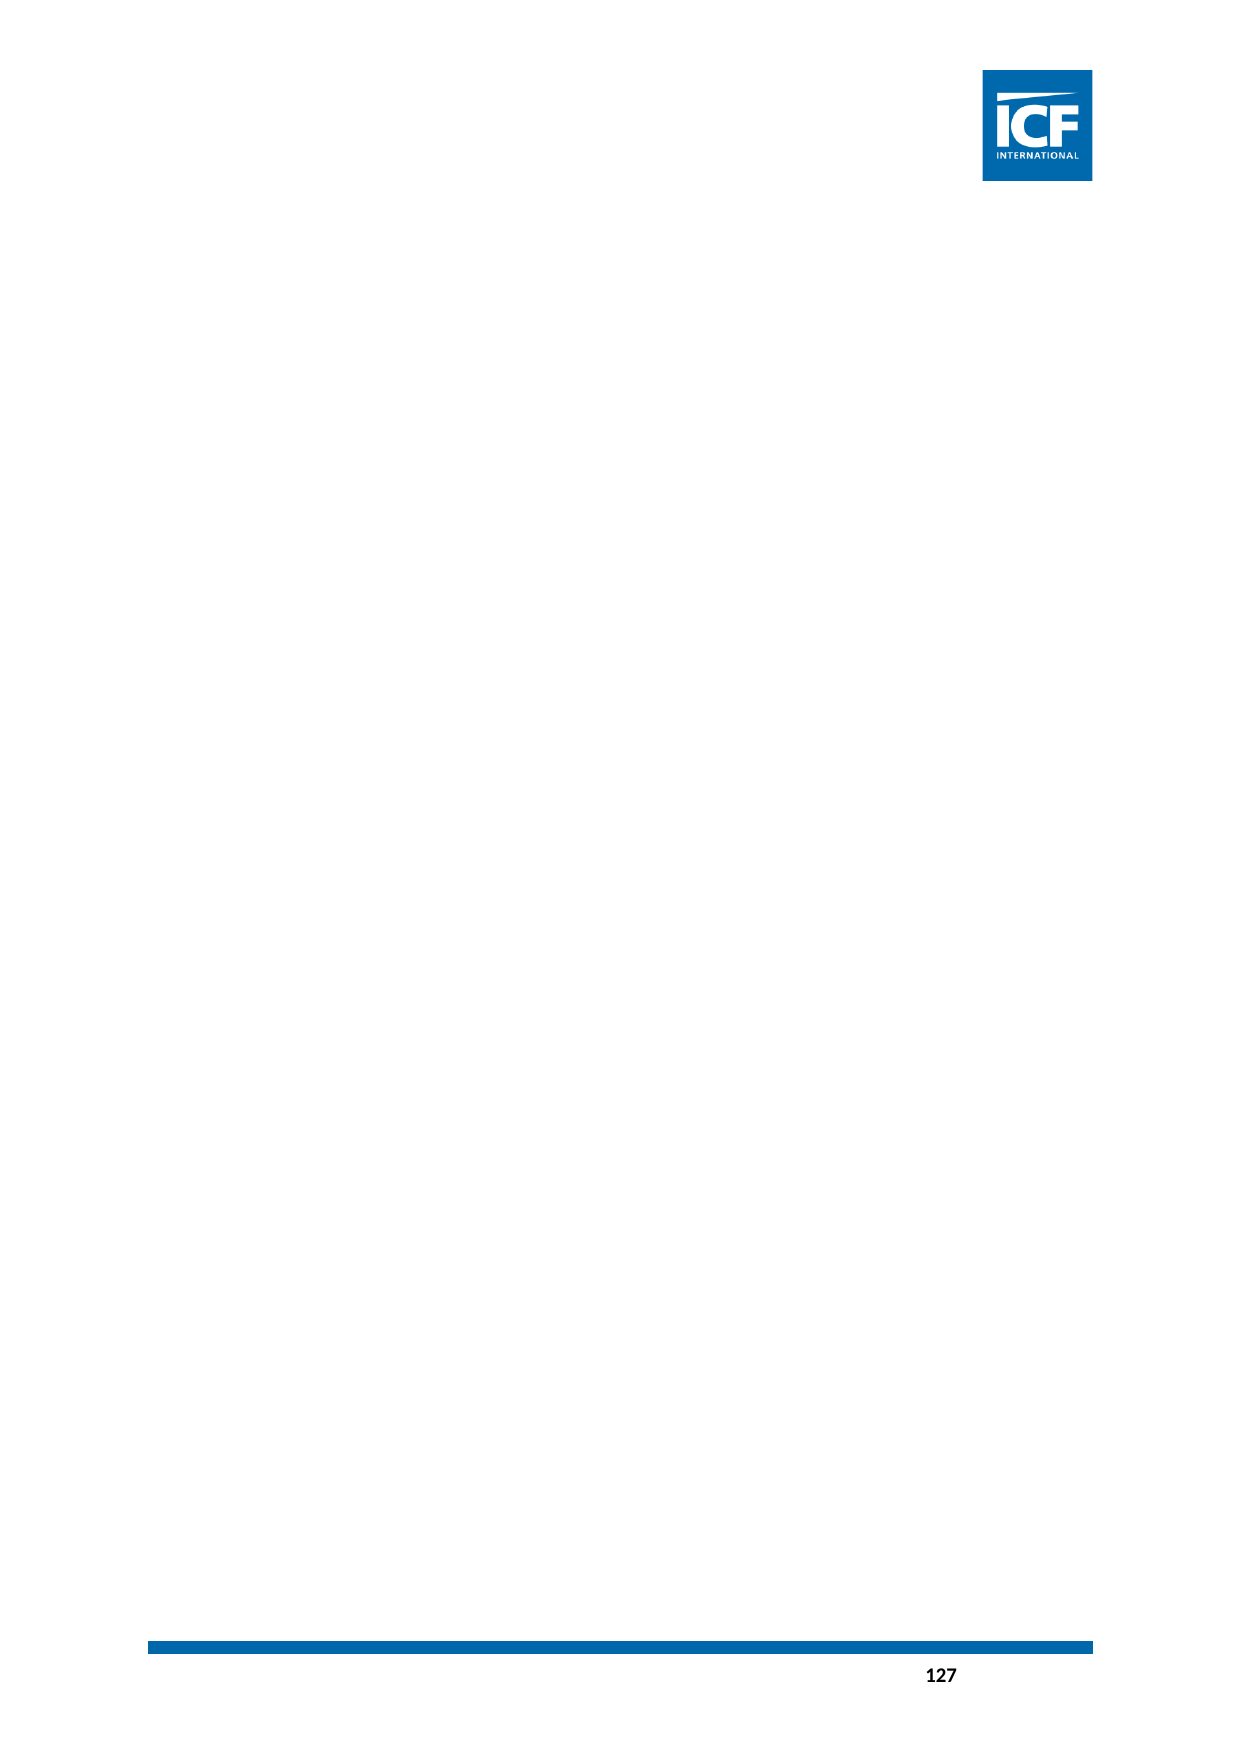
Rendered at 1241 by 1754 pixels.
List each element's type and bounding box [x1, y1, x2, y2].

picture [982, 70, 1093, 181]
